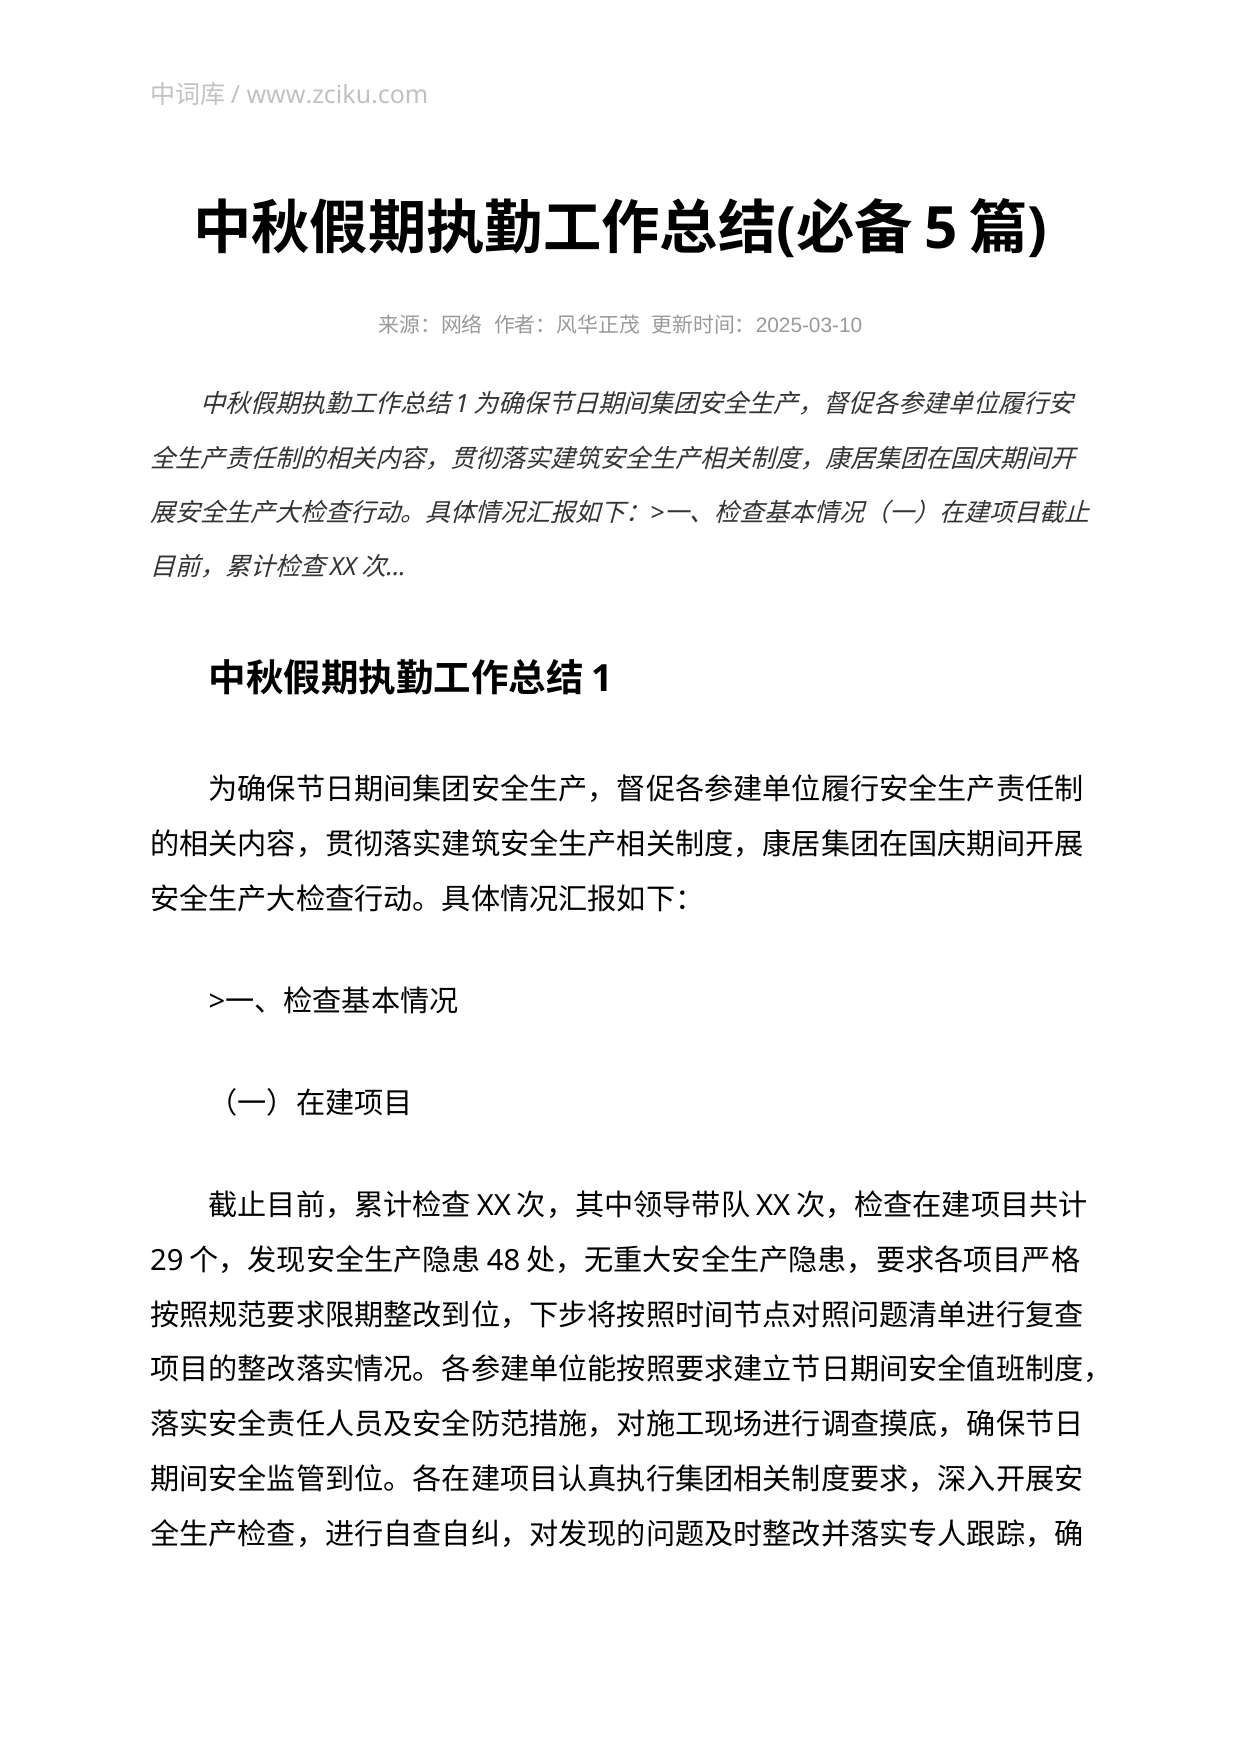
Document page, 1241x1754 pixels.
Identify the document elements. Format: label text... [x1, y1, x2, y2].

text >一、检查基本情况 [150, 977, 1090, 1020]
subtitle 中秋假期执勤工作总结(必备5篇) [150, 181, 1090, 266]
text （一）在建项目 [150, 1079, 1090, 1122]
text 中秋假期执勤工作总结1为确保节日期间集团安全生产，督促各参建单位履行安全生产责任制的相关内容，贯彻落实建筑安全生产相关制度，康居集团在国庆期间开展安全生产大检查行动。具体情况汇报如下：>一、检查基本情况（一）在建项目截止目前，累计检查XX次... [150, 384, 1090, 583]
text 为确保节日期间集团安全生产，督促各参建单位履行安全生产责任制的相关内容，贯彻落实建筑安全生产相关制度，康居集团在国庆期间开展安全生产大检查行动。具体情况汇报如下： [150, 766, 1090, 918]
text 中秋假期执勤工作总结1 [150, 648, 1090, 703]
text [150, 1181, 1090, 1553]
text 来源：网络 作者：风华正茂 更新时间：2025-03-10 [150, 313, 1090, 337]
